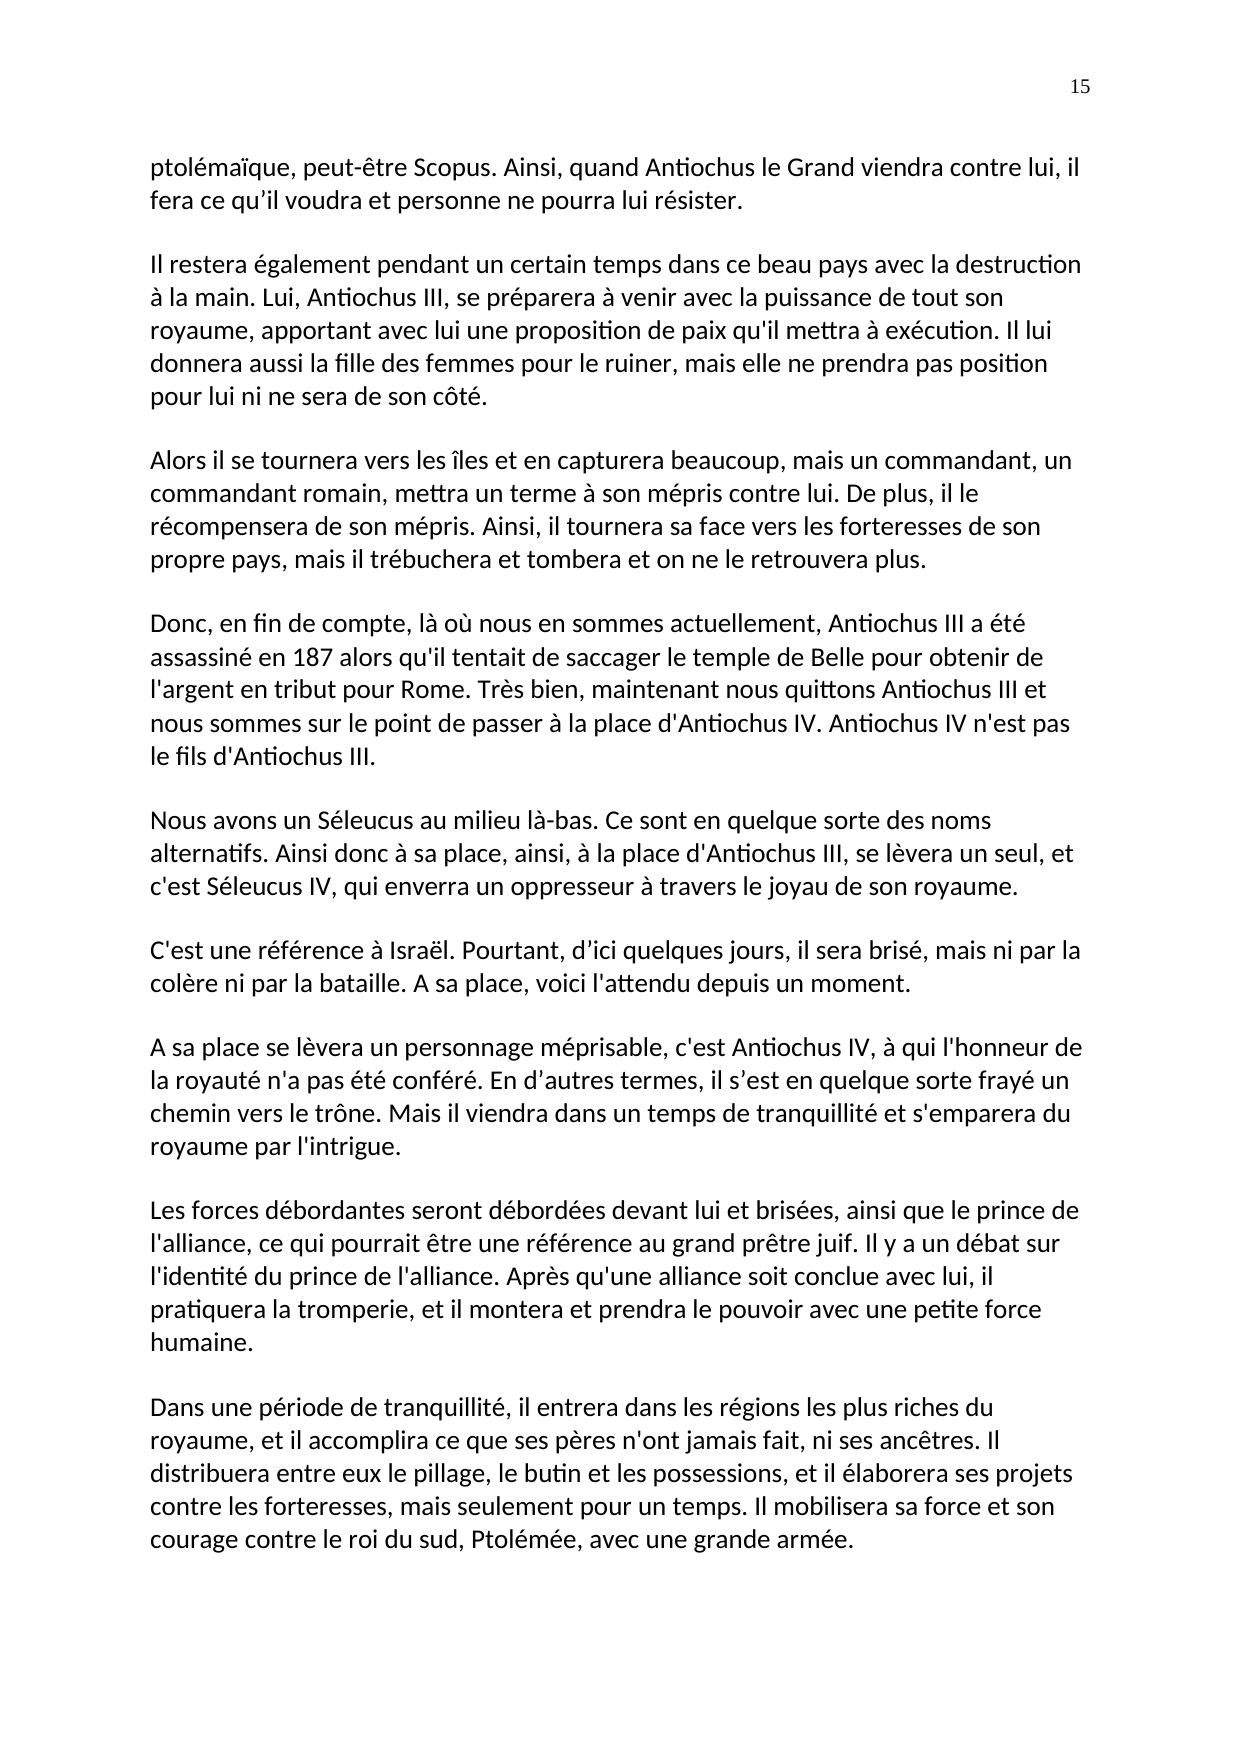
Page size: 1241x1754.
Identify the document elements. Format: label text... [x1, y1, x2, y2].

text A sa place se lèvera un personnage méprisable, c'est Antiochus IV, à qui l'honneur de la royauté n'a pas été conféré. En d’autres termes, il s’est en quelque sorte frayé un chemin vers le trône. Mais il viendra dans un temps de tranquillité et s'emparera du royaume par l'intrigue. [150, 1030, 1090, 1162]
text Nous avons un Séleucus au milieu là-bas. Ce sont en quelque sorte des noms alternatifs. Ainsi donc à sa place, ainsi, à la place d'Antiochus III, se lèvera un seul, et c'est Séleucus IV, qui enverra un oppresseur à travers le joyau de son royaume. [150, 803, 1090, 902]
text C'est une référence à Israël. Pourtant, d’ici quelques jours, il sera brisé, mais ni par la colère ni par la bataille. A sa place, voici l'attendu depuis un moment. [150, 933, 1090, 999]
text Les forces débordantes seront débordées devant lui et brisées, ainsi que le prince de l'alliance, ce qui pourrait être une référence au grand prêtre juif. Il y a un débat sur l'identité du prince de l'alliance. Après qu'une alliance soit conclue avec lui, il pratiquera la tromperie, et il montera et prendra le pouvoir avec une petite force humaine. [150, 1193, 1090, 1359]
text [150, 150, 1090, 216]
text Il restera également pendant un certain temps dans ce beau pays avec la destruction à la main. Lui, Antiochus III, se préparera à venir avec la puissance de tout son royaume, apportant avec lui une proposition de paix qu'il mettra à exécution. Il lui donnera aussi la fille des femmes pour le ruiner, mais elle ne prendra pas position pour lui ni ne sera de son côté. [150, 247, 1090, 412]
text Dans une période de tranquillité, il entrera dans les régions les plus riches du royaume, et il accomplira ce que ses pères n'ont jamais fait, ni ses ancêtres. Il distribuera entre eux le pillage, le butin et les possessions, et il élaborera ses projets contre les forteresses, mais seulement pour un temps. Il mobilisera sa force et son courage contre le roi du sud, Ptolémée, avec une grande armée. [150, 1390, 1090, 1555]
text Alors il se tournera vers les îles et en capturera beaucoup, mais un commandant, un commandant romain, mettra un terme à son mépris contre lui. De plus, il le récompensera de son mépris. Ainsi, il tournera sa face vers les forteresses de son propre pays, mais il trébuchera et tombera et on ne le retrouvera plus. [150, 443, 1090, 576]
text Donc, en fin de compte, là où nous en sommes actuellement, Antiochus III a été assassiné en 187 alors qu'il tentait de saccager le temple de Belle pour obtenir de l'argent en tribut pour Rome. Très bien, maintenant nous quittons Antiochus III et nous sommes sur le point de passer à la place d'Antiochus IV. Antiochus IV n'est pas le fils d'Antiochus III. [150, 607, 1090, 772]
